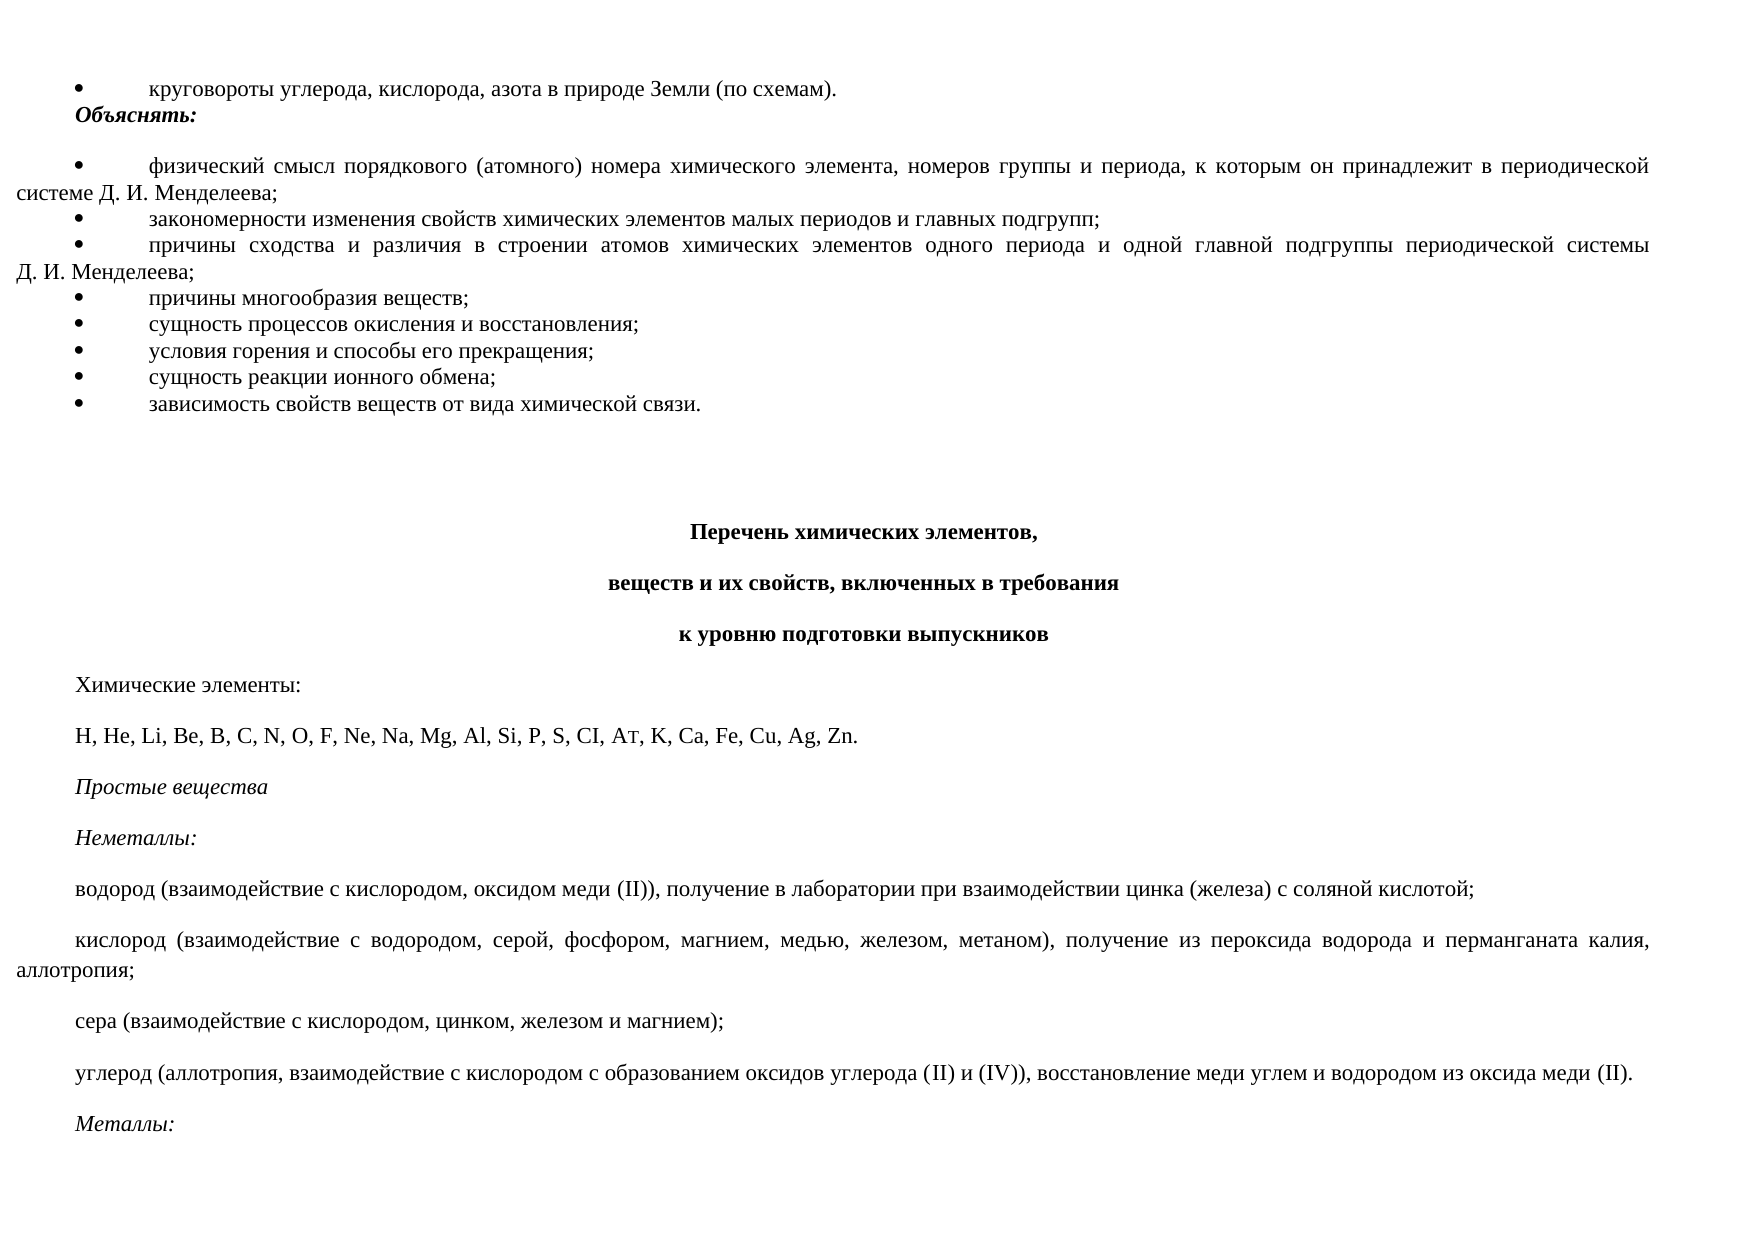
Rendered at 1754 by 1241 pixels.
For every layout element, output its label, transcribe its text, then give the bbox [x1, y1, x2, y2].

text Простые вещества [16, 773, 1653, 799]
list условия горения и способы его прекращения; [16, 337, 1653, 363]
text веществ и их свойств, включенных в требования [16, 569, 1653, 595]
list закономерности изменения свойств химических элементов малых периодов и главных подгрупп; [16, 205, 1653, 231]
text Н, Не, Li, Be, В, С, N, О, F, Ne, Na, Mg, Al, Si, P, S, CI, At, K, Ca, Fe, Cu, Ag, Zn. [16, 722, 1653, 748]
list сущность реакции ионного обмена; [16, 363, 1653, 389]
list причины сходства и различия в строении атомов химических элементов одного периода и одной главной подгруппы периодической системы Д. И. Менделеева; [16, 231, 1653, 284]
text сера (взаимодействие с кислородом, цинком, железом и магнием); [16, 1008, 1653, 1034]
list круговороты углерода, кислорода, азота в природе Земли (по схемам). [16, 75, 1653, 101]
text кислород (взаимодействие с водородом, серой, фосфором, магнием, медью, железом, метаном), получение из пероксида водорода и перманганата калия, аллотропия; [16, 926, 1653, 983]
text водород (взаимодействие с кислородом, оксидом меди (II)), получение в лаборатории при взаимодействии цинка (железа) с соляной кислотой; [16, 875, 1653, 902]
text Химические элементы: [16, 671, 1653, 697]
text Металлы: [16, 1110, 1653, 1136]
list зависимость свойств веществ от вида химической связи. [16, 389, 1653, 416]
text Объяснять: [16, 101, 1653, 128]
text к уровню подготовки выпускников [16, 620, 1653, 646]
text Неметаллы: [16, 824, 1653, 851]
text Перечень химических элементов, [16, 518, 1653, 544]
list причины многообразия веществ; [16, 284, 1653, 311]
text углерод (аллотропия, взаимодействие с кислородом с образованием оксидов углерода (II) и (IV)), восстановление меди углем и водородом из оксида меди (II). [16, 1059, 1653, 1085]
list физический смысл порядкового (атомного) номера химического элемента, номеров группы и периода, к которым он принадлежит в периодической системе Д. И. Менделеева; [16, 152, 1653, 205]
list сущность процессов окисления и восстановления; [16, 311, 1653, 337]
